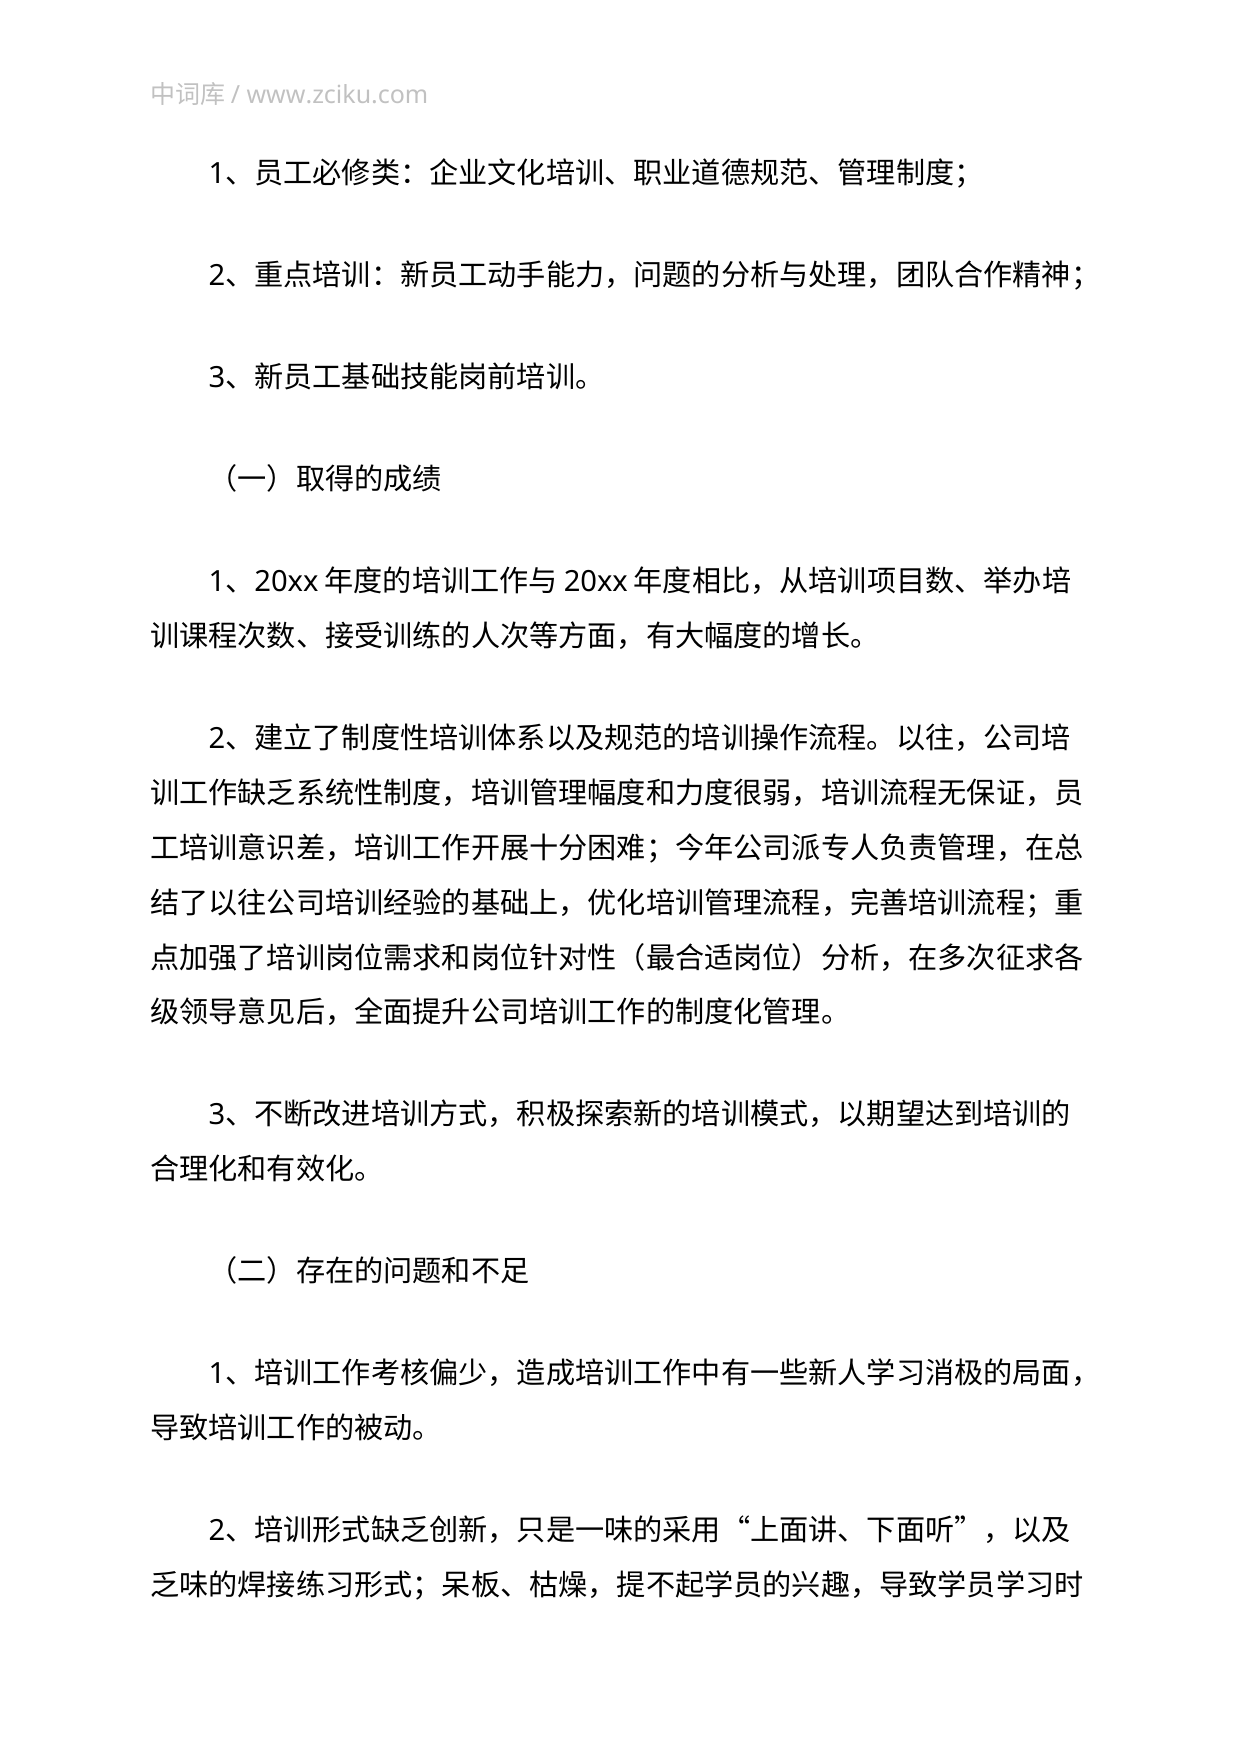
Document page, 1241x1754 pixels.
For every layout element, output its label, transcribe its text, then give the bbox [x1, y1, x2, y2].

text 2、建立了制度性培训体系以及规范的培训操作流程。以往，公司培训工作缺乏系统性制度，培训管理幅度和力度很弱，培训流程无保证，员工培训意识差，培训工作开展十分困难；今年公司派专人负责管理，在总结了以往公司培训经验的基础上，优化培训管理流程，完善培训流程；重点加强了培训岗位需求和岗位针对性（最合适岗位）分析，在多次征求各级领导意见后，全面提升公司培训工作的制度化管理。 [150, 714, 1090, 1031]
text 1、员工必修类：企业文化培训、职业道德规范、管理制度； [150, 150, 1090, 192]
text 1、20xx年度的培训工作与20xx年度相比，从培训项目数、举办培训课程次数、接受训练的人次等方面，有大幅度的增长。 [150, 558, 1090, 655]
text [150, 1506, 1090, 1603]
text 1、培训工作考核偏少，造成培训工作中有一些新人学习消极的局面，导致培训工作的被动。 [150, 1349, 1090, 1447]
text 3、不断改进培训方式，积极探索新的培训模式，以期望达到培训的合理化和有效化。 [150, 1091, 1090, 1188]
text 3、新员工基础技能岗前培训。 [150, 354, 1090, 396]
text 2、重点培训：新员工动手能力，问题的分析与处理，团队合作精神； [150, 252, 1090, 294]
text （二）存在的问题和不足 [150, 1248, 1090, 1290]
text （一）取得的成绩 [150, 456, 1090, 498]
